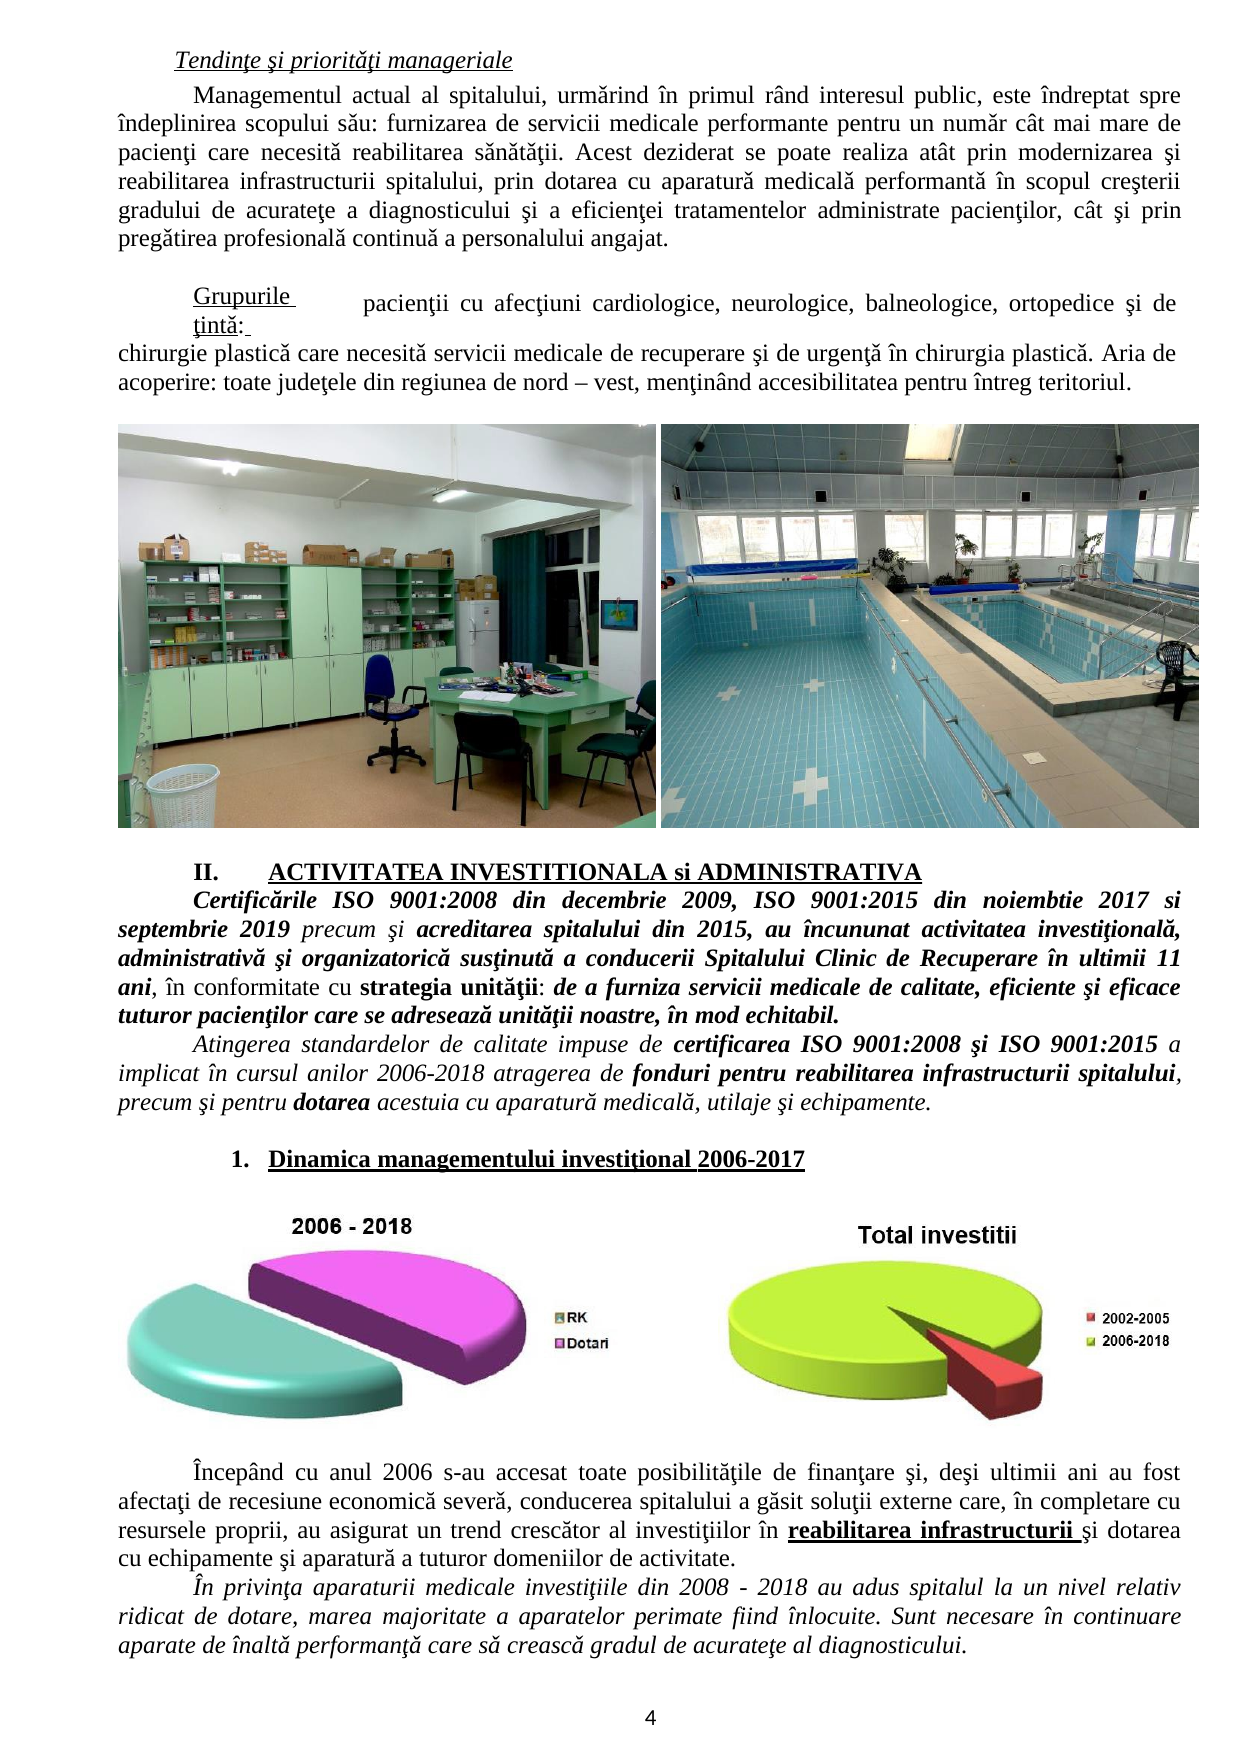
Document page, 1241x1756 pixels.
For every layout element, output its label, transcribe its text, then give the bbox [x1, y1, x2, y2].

text Începând cu anul 2006 s-au accesat toate posibilităţile de finanţare şi, deşi ultimii ani au fost afectaţi de recesiune economică severǎ, conducerea spitalului a găsit soluţii externe care, în completare cu resursele proprii, au asigurat un trend crescător al investiţiilor în reabilitarea infrastructurii şi dotarea cu echipamente şi aparatură a tuturor domeniilor de activitate. [118, 1457, 1181, 1572]
text Atingerea standardelor de calitate impuse de certificarea ISO 9001:2008 şi ISO 9001:2015 a implicat în cursul anilor 2006-2018 atragerea de fonduri pentru reabilitarea infrastructurii spitalului, precum şi pentru dotarea acestuia cu aparatură medicală, utilaje şi echipamente. [118, 1029, 1182, 1115]
subtitle Dinamica managementului investiţional 2006-2017 [231, 1144, 1209, 1173]
picture [718, 1213, 1179, 1429]
picture [661, 424, 1199, 828]
subtitle Certificările ISO 9001:2008 din decembrie 2009, ISO 9001:2015 din noiembtie 2017 si septembrie 2019 precum şi acreditarea spitalului din 2015, au încununat activitatea investiţională, administrativă şi organizatorică susţinută a conducerii Spitalului Clinic de Recuperare în ultimii 11 ani, în conformitate cu strategia unităţii: de a furniza servicii medicale de calitate, eficiente şi eficace tuturor pacienţilor care se adresează unităţii noastre, în mod echitabil. [118, 885, 1182, 1029]
text Tendinţe şi prioritǎţi manageriale [174, 45, 1209, 73]
subtitle ACTIVITATEA INVESTITIONALA si ADMINISTRATIVA [193, 857, 1209, 885]
picture [118, 424, 656, 828]
text pacienţii cu afecţiuni cardiologice, neurologice, balneologice, ortopedice şi de [363, 288, 1209, 317]
text Managementul actual al spitalului, urmǎrind în primul rând interesul public, este îndreptat spre îndeplinirea scopului sǎu: furnizarea de servicii medicale performante pentru un numǎr cât mai mare de pacienţi care necesitǎ reabilitarea sǎnǎtǎţii. Acest deziderat se poate realiza atât prin modernizarea şi reabilitarea infrastructurii spitalului, prin dotarea cu aparaturǎ medicalǎ performantǎ în scopul creşterii gradului de acurateţe a diagnosticului şi a eficienţei tratamentelor administrate pacienţilor, cât şi prin pregǎtirea profesionalǎ continuǎ a personalului angajat. [118, 80, 1182, 252]
text Grupurile ţintǎ: [193, 281, 352, 338]
text chirurgie plasticǎ care necesitǎ servicii medicale de recuperare şi de urgenţǎ în chirurgia plasticǎ. Aria de acoperire: toate judeţele din regiunea de nord – vest, menţinând accesibilitatea pentru întreg teritoriul. [118, 338, 1181, 396]
picture [118, 1201, 618, 1429]
text În privinţa aparaturii medicale investiţiile din 2008 - 2018 au adus spitalul la un nivel relativ ridicat de dotare, marea majoritate a aparatelor perimate fiind înlocuite. Sunt necesare în continuare aparate de înaltǎ performanţǎ care sǎ creascǎ gradul de acurateţe al diagnosticului. [118, 1572, 1181, 1658]
